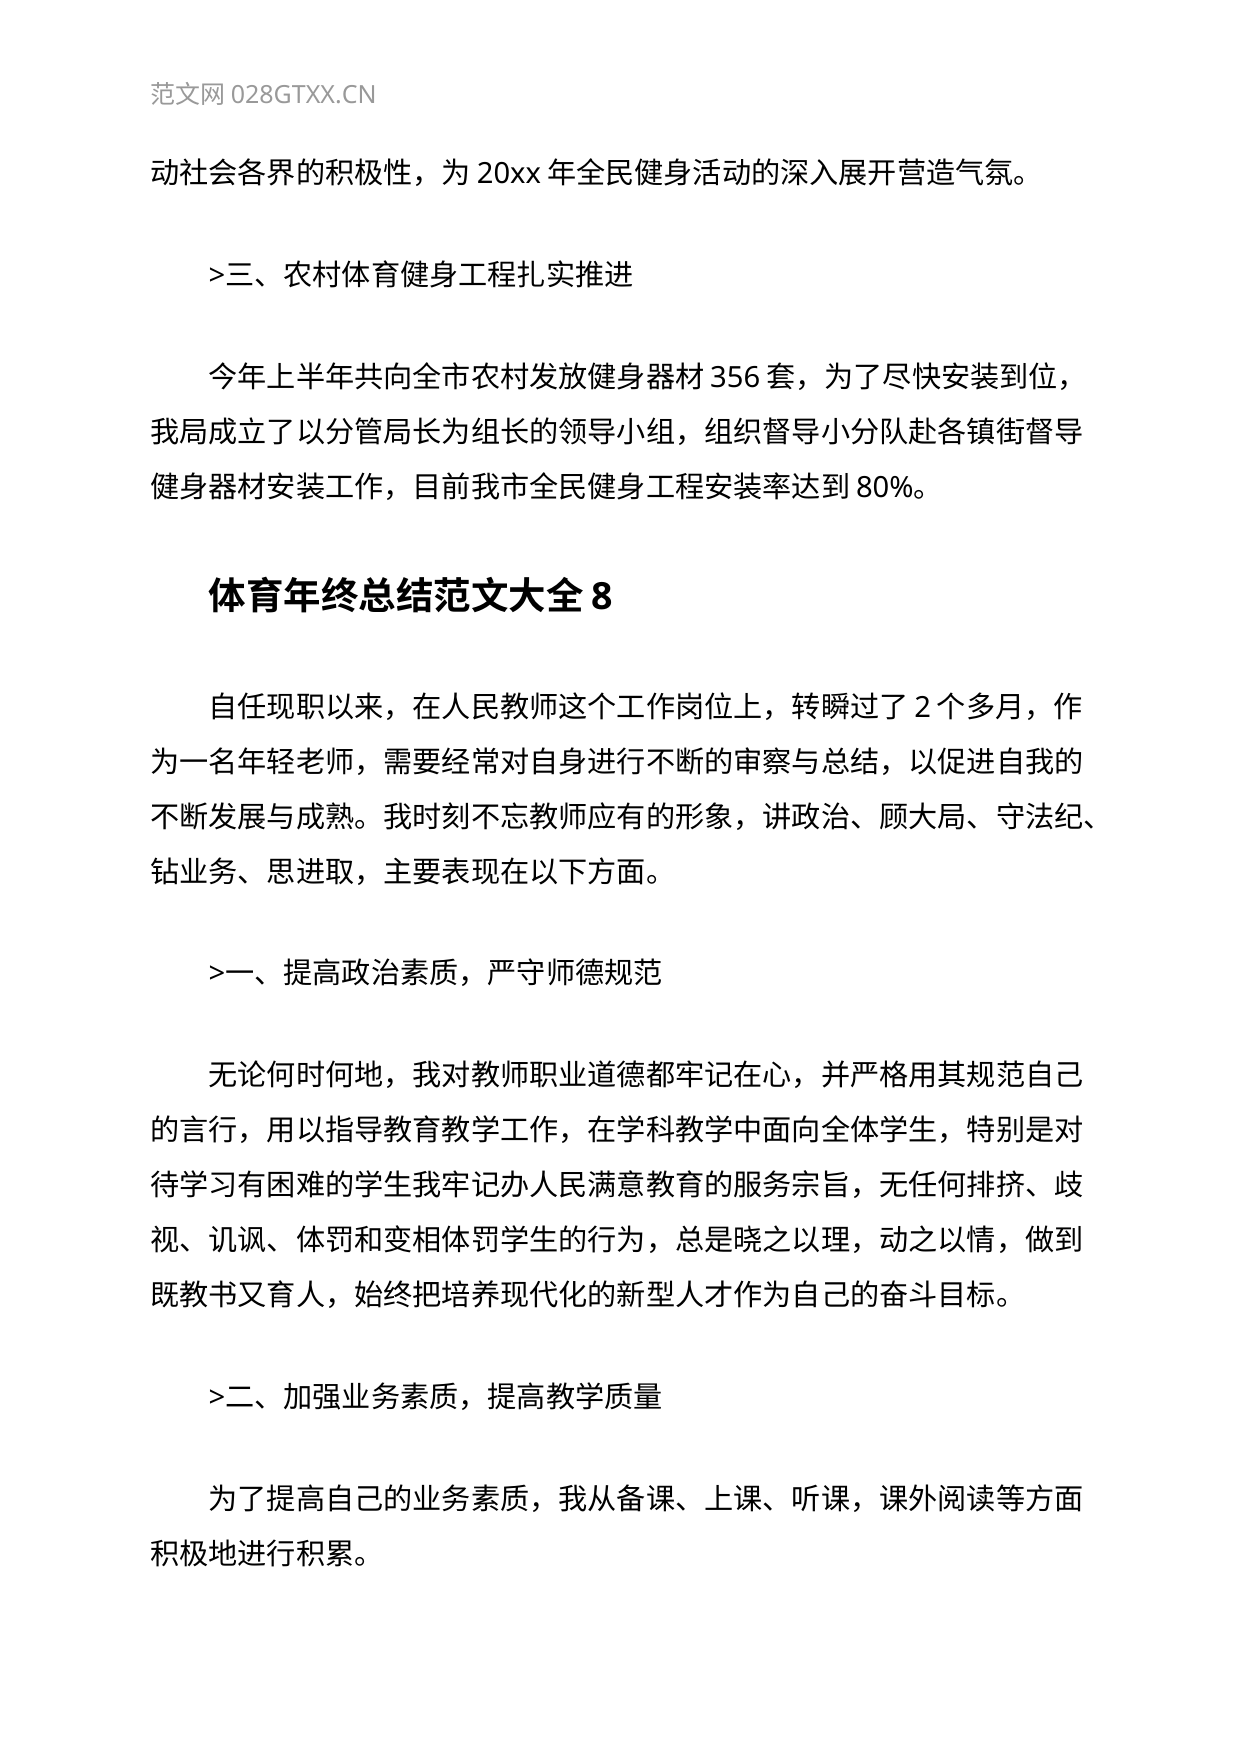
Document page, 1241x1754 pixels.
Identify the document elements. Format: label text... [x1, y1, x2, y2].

text 今年上半年共向全市农村发放健身器材356套，为了尽快安装到位，我局成立了以分管局长为组长的领导小组，组织督导小分队赴各镇街督导健身器材安装工作，目前我市全民健身工程安装率达到80%。 [150, 354, 1090, 506]
text 体育年终总结范文大全8 [150, 566, 1090, 620]
text >三、农村体育健身工程扎实推进 [150, 252, 1090, 294]
text 无论何时何地，我对教师职业道德都牢记在心，并严格用其规范自己的言行，用以指导教育教学工作，在学科教学中面向全体学生，特别是对待学习有困难的学生我牢记办人民满意教育的服务宗旨，无任何排挤、歧视、讥讽、体罚和变相体罚学生的行为，总是晓之以理，动之以情，做到既教书又育人，始终把培养现代化的新型人才作为自己的奋斗目标。 [150, 1052, 1090, 1314]
text 自任现职以来，在人民教师这个工作岗位上，转瞬过了2个多月，作为一名年轻老师，需要经常对自身进行不断的审察与总结，以促进自我的不断发展与成熟。我时刻不忘教师应有的形象，讲政治、顾大局、守法纪、钻业务、思进取，主要表现在以下方面。 [150, 683, 1090, 891]
text >一、提高政治素质，严守师德规范 [150, 950, 1090, 992]
text 为了提高自己的业务素质，我从备课、上课、听课，课外阅读等方面积极地进行积累。 [150, 1475, 1090, 1572]
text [150, 150, 1090, 192]
text >二、加强业务素质，提高教学质量 [150, 1373, 1090, 1416]
